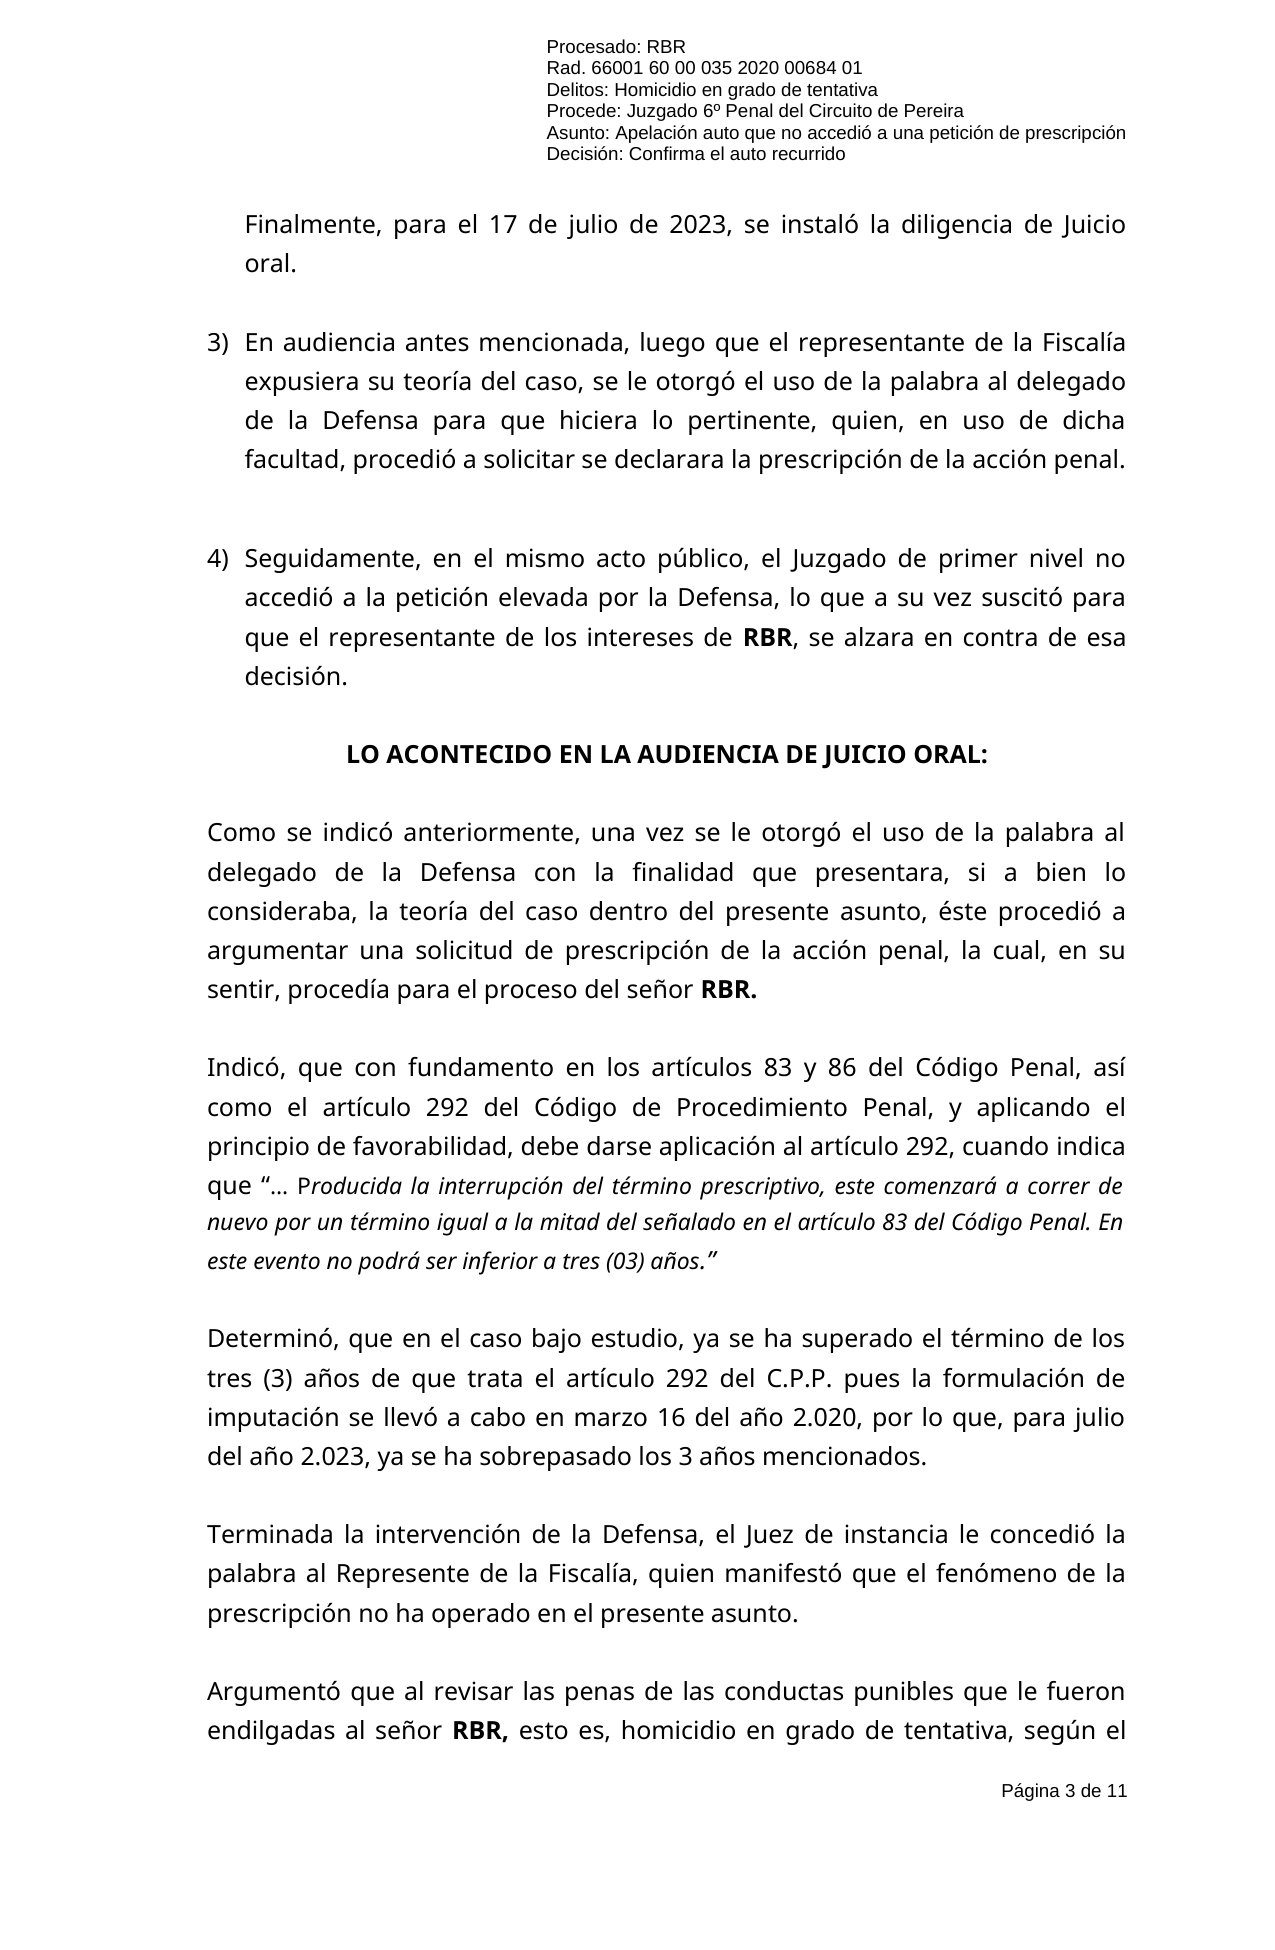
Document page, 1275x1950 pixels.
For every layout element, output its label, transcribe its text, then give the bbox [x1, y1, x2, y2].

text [207, 1673, 1127, 1747]
list Seguidamente, en el mismo acto público, el Juzgado de primer nivel no accedió a la petición elevada por la Defensa, lo que a su vez suscitó para que el representante de los intereses de RBR, se alzara en contra de esa decisión. [207, 541, 1127, 692]
text Terminada la intervención de la Defensa, el Juez de instancia le concedió la palabra al Represente de la Fiscalía, quien manifestó que el fenómeno de la prescripción no ha operado en el presente asunto. [207, 1517, 1127, 1629]
text Como se indicó anteriormente, una vez se le otorgó el uso de la palabra al delegado de la Defensa con la finalidad que presentara, si a bien lo consideraba, la teoría del caso dentro del presente asunto, éste procedió a argumentar una solicitud de prescripción de la acción penal, la cual, en su sentir, procedía para el proceso del señor RBR. [207, 815, 1127, 1006]
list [207, 207, 1127, 280]
text Indicó, que con fundamento en los artículos 83 y 86 del Código Penal, así como el artículo 292 del Código de Procedimiento Penal, y aplicando el principio de favorabilidad, debe darse aplicación al artículo 292, cuando indica que “… Producida la interrupción del término prescriptivo, este comenzará a correr de nuevo por un término igual a la mitad del señalado en el artículo 83 del Código Penal. En este evento no podrá ser inferior a tres (03) años.” [207, 1050, 1127, 1277]
list En audiencia antes mencionada, luego que el representante de la Fiscalía expusiera su teoría del caso, se le otorgó el uso de la palabra al delegado de la Defensa para que hiciera lo pertinente, quien, en uso de dicha facultad, procedió a solicitar se declarara la prescripción de la acción penal. [207, 324, 1127, 476]
text LO ACONTECIDO EN LA AUDIENCIA DE JUICIO ORAL: [207, 737, 1127, 771]
text Determinó, que en el caso bajo estudio, ya se ha superado el término de los tres (3) años de que trata el artículo 292 del C.P.P. pues la formulación de imputación se llevó a cabo en marzo 16 del año 2.020, por lo que, para julio del año 2.023, ya se ha sobrepasado los 3 años mencionados. [207, 1321, 1127, 1473]
